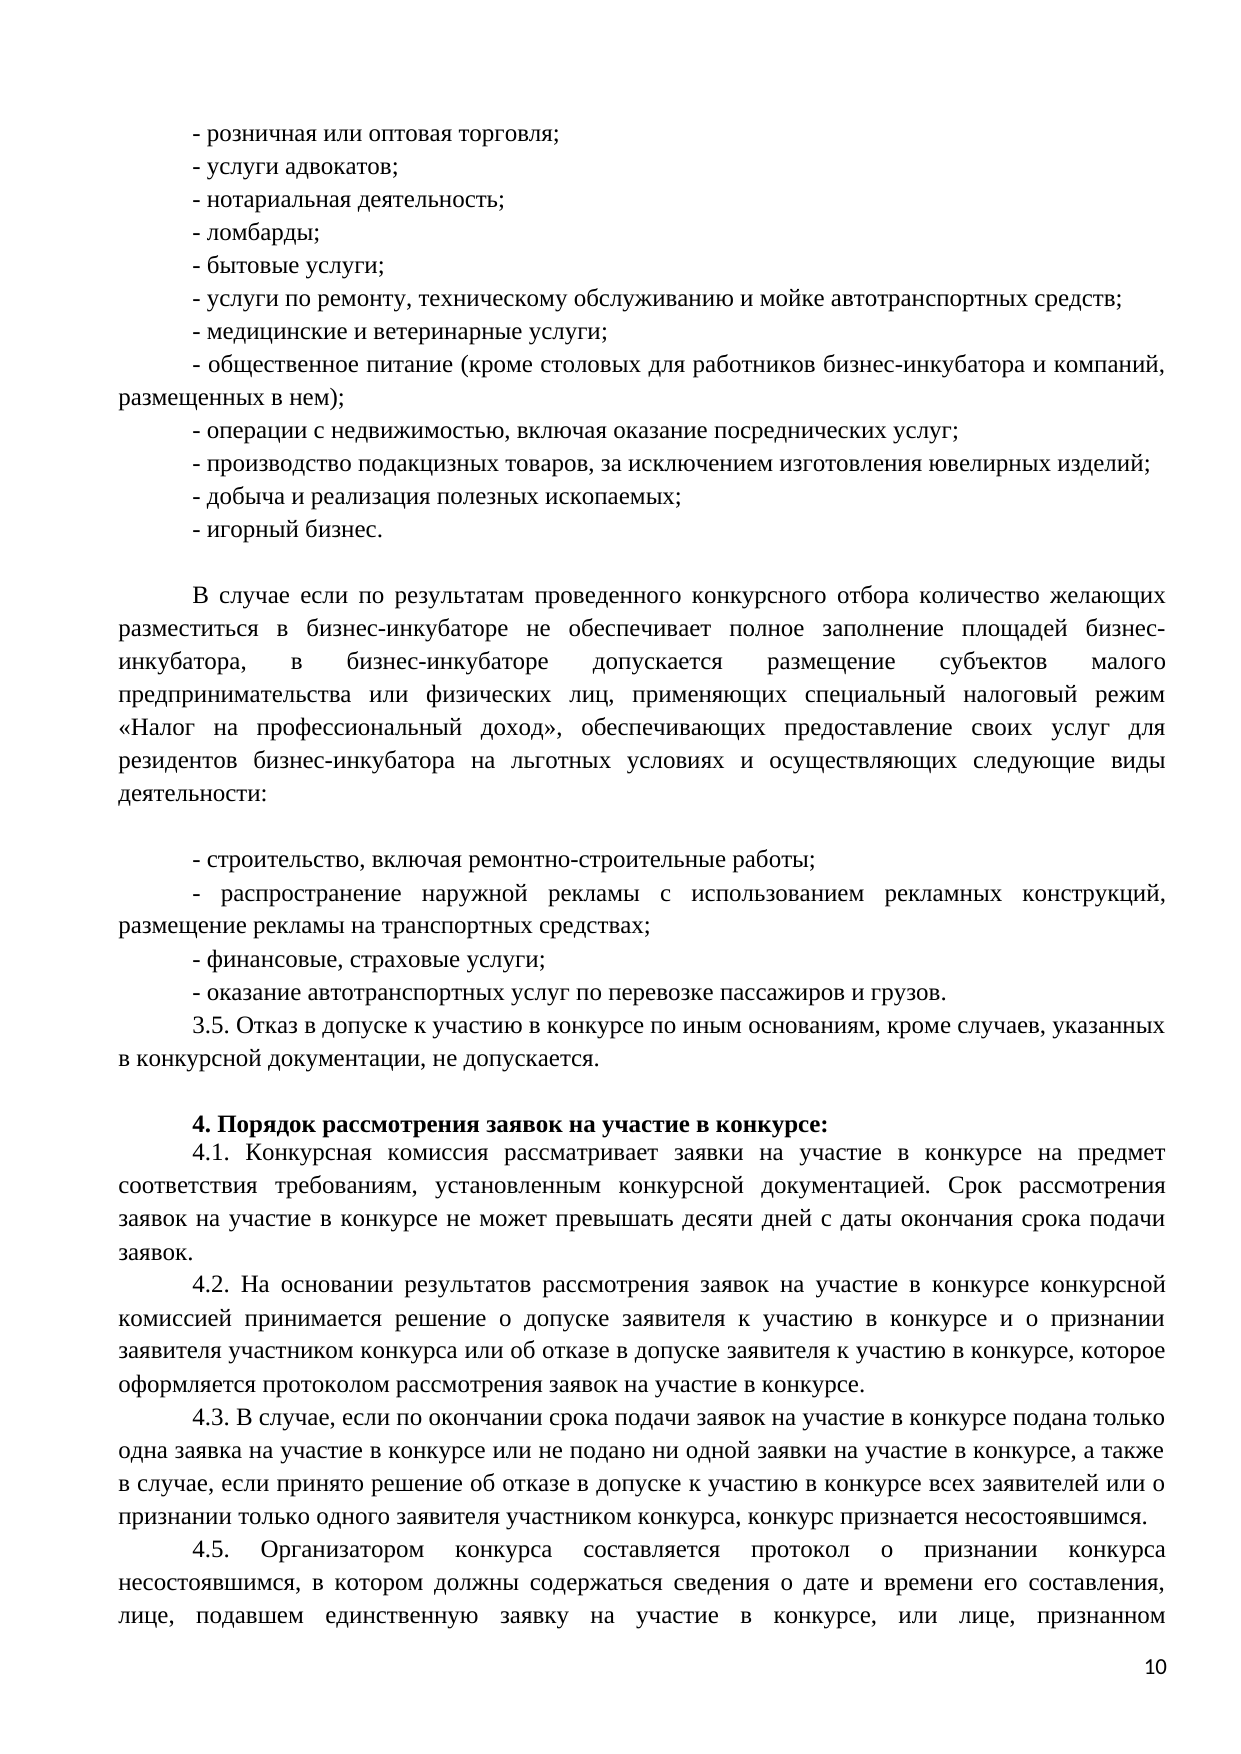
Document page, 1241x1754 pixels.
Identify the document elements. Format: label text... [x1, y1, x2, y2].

text - добыча и реализация полезных ископаемых; [118, 481, 1167, 510]
text 4.3. В случае, если по окончании срока подачи заявок на участие в конкурсе подана только одна заявка на участие в конкурсе или не подано ни одной заявки на участие в конкурсе, а также в случае, если принято решение об отказе в допуске к участию в конкурсе всех заявителей или о признании только одного заявителя участником конкурса, конкурс признается несостоявшимся. [118, 1402, 1167, 1529]
text - медицинские и ветеринарные услуги; [118, 316, 1167, 345]
text - услуги адвокатов; [118, 151, 1167, 180]
text 3.5. Отказ в допуске к участию в конкурсе по иным основаниям, кроме случаев, указанных в конкурсной документации, не допускается. [118, 1010, 1167, 1071]
text - финансовые, страховые услуги; [118, 944, 1167, 972]
text - бытовые услуги; [118, 250, 1167, 279]
text - производство подакцизных товаров, за исключением изготовления ювелирных изделий; [118, 448, 1167, 477]
text - операции с недвижимостью, включая оказание посреднических услуг; [118, 415, 1167, 444]
text - ломбарды; [118, 217, 1167, 246]
text - розничная или оптовая торговля; [118, 118, 1167, 147]
text - услуги по ремонту, техническому обслуживанию и мойке автотранспортных средств; [118, 283, 1167, 312]
text - распространение наружной рекламы с использованием рекламных конструкций, размещение рекламы на транспортных средствах; [118, 878, 1167, 939]
text - нотариальная деятельность; [118, 184, 1167, 213]
subtitle 4. Порядок рассмотрения заявок на участие в конкурсе: [118, 1109, 1167, 1137]
text - общественное питание (кроме столовых для работников бизнес-инкубатора и компаний, размещенных в нем); [118, 349, 1167, 411]
text - оказание автотранспортных услуг по перевозке пассажиров и грузов. [118, 977, 1167, 1005]
text - игорный бизнес. [118, 514, 1167, 543]
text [118, 1534, 1167, 1628]
text - строительство, включая ремонтно-строительные работы; [118, 844, 1167, 873]
text 4.2. На основании результатов рассмотрения заявок на участие в конкурсе конкурсной комиссией принимается решение о допуске заявителя к участию в конкурсе и о признании заявителя участником конкурса или об отказе в допуске заявителя к участию в конкурсе, которое оформляется протоколом рассмотрения заявок на участие в конкурсе. [118, 1269, 1167, 1397]
text 4.1. Конкурсная комиссия рассматривает заявки на участие в конкурсе на предмет соответствия требованиям, установленным конкурсной документацией. Срок рассмотрения заявок на участие в конкурсе не может превышать десяти дней с даты окончания срока подачи заявок. [118, 1137, 1167, 1265]
text В случае если по результатам проведенного конкурсного отбора количество желающих разместиться в бизнес-инкубаторе не обеспечивает полное заполнение площадей бизнес-инкубатора, в бизнес-инкубаторе допускается размещение субъектов малого предпринимательства или физических лиц, применяющих специальный налоговый режим «Налог на профессиональный доход», обеспечивающих предоставление своих услуг для резидентов бизнес-инкубатора на льготных условиях и осуществляющих следующие виды деятельности: [118, 580, 1167, 807]
